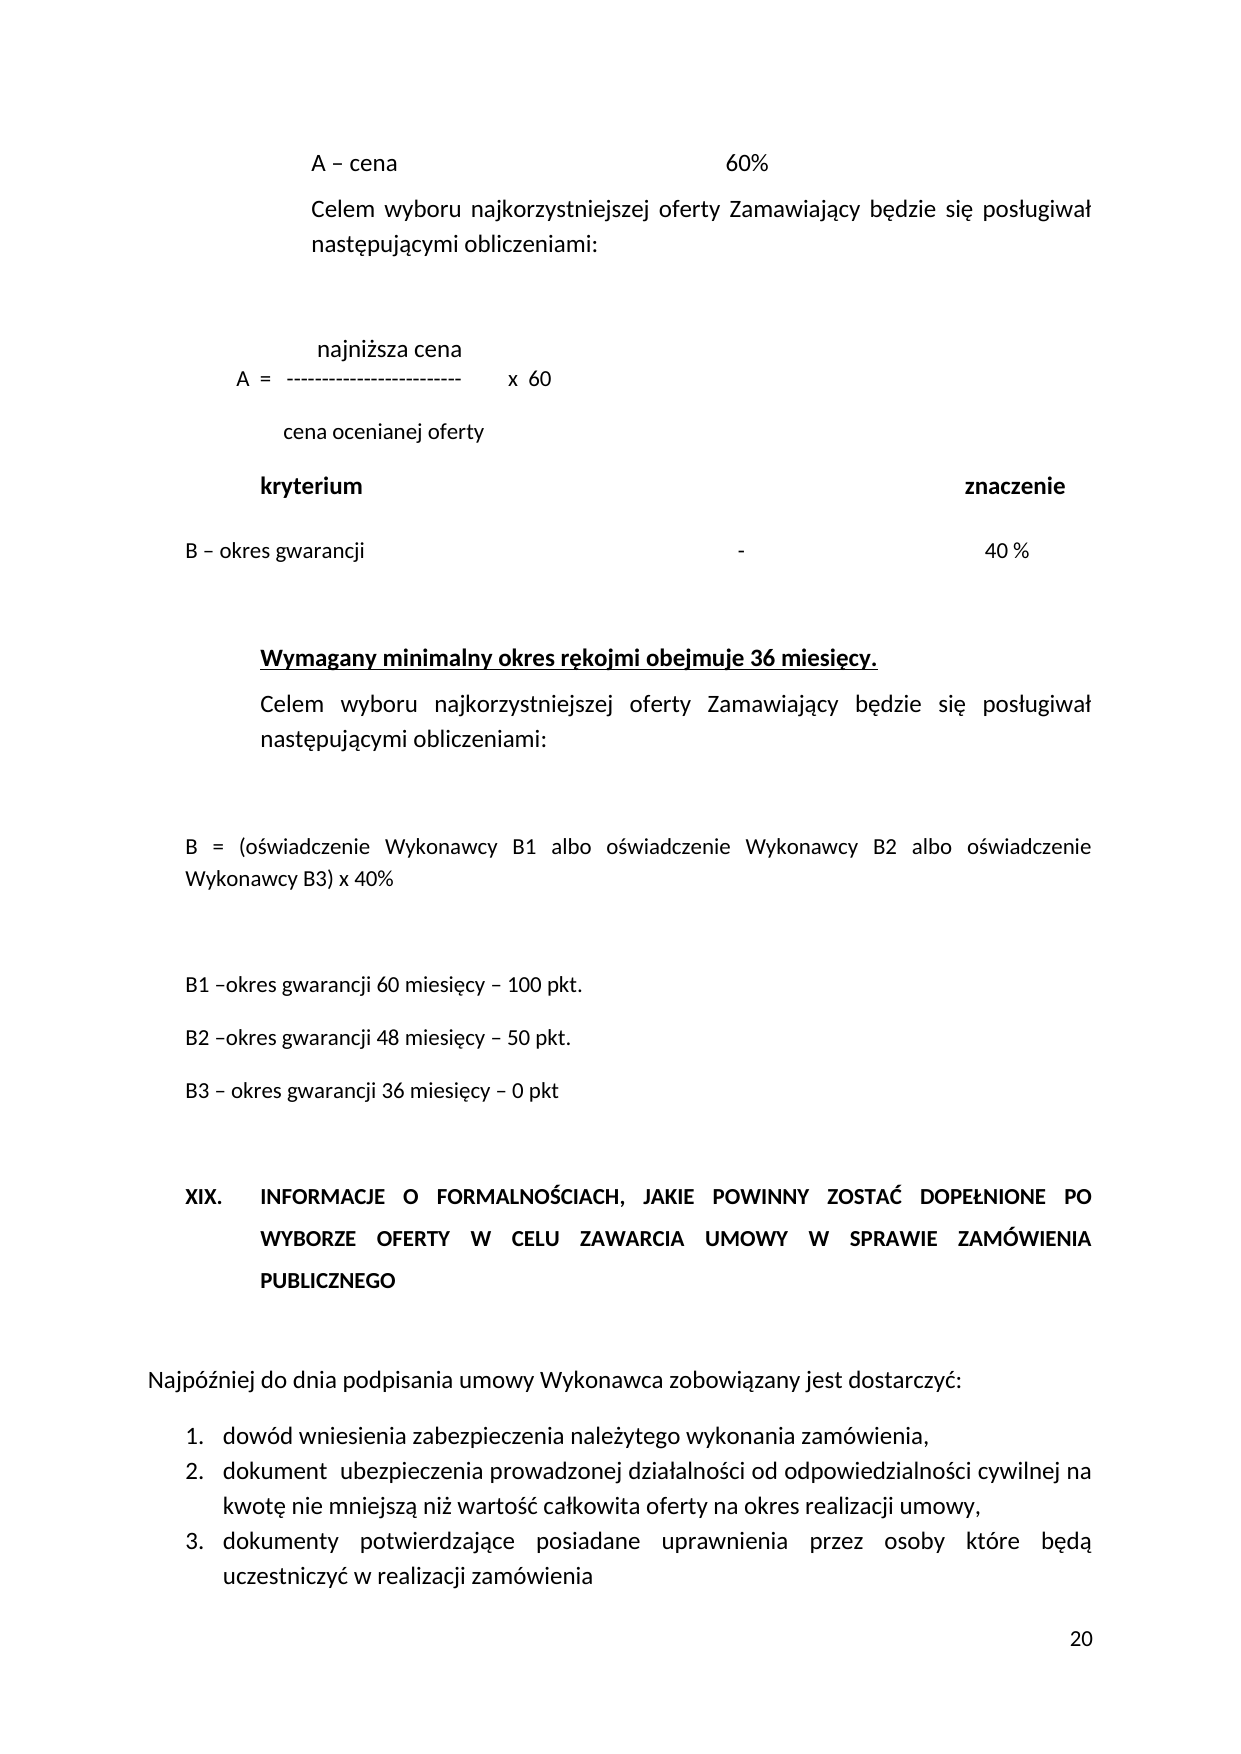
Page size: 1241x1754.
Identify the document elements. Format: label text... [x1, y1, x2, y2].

text B – okres gwarancji - 40 % [185, 536, 1093, 564]
list A – cena 60% [311, 148, 1093, 178]
list najniższa cena [311, 333, 1093, 364]
list dowód wniesienia zabezpieczenia należytego wykonania zamówienia, [185, 1420, 1093, 1451]
list Celem wyboru najkorzystniejszej oferty Zamawiający będzie się posługiwał następującymi obliczeniami: [311, 193, 1093, 259]
list Wymagany minimalny okres rękojmi obejmuje 36 miesięcy. [260, 642, 1093, 673]
text A = ------------------------- x 60 [236, 364, 1093, 392]
text B1 –okres gwarancji 60 miesięcy – 100 pkt. [148, 970, 1093, 998]
text B = (oświadczenie Wykonawcy B1 albo oświadczenie Wykonawcy B2 albo oświadczenie Wykonawcy B3) x 40% [185, 832, 1093, 892]
text Najpóźniej do dnia podpisania umowy Wykonawca zobowiązany jest dostarczyć: [148, 1364, 1093, 1395]
list dokument ubezpieczenia prowadzonej działalności od odpowiedzialności cywilnej na kwotę nie mniejszą niż wartość całkowita oferty na okres realizacji umowy, [185, 1455, 1093, 1521]
list kryterium znaczenie [260, 470, 1093, 500]
text B2 –okres gwarancji 48 miesięcy – 50 pkt. [185, 1023, 1093, 1051]
list INFORMACJE O FORMALNOŚCIACH, JAKIE POWINNY ZOSTAĆ DOPEŁNIONE PO WYBORZE OFERTY W CELU ZAWARCIA UMOWY W SPRAWIE ZAMÓWIENIA PUBLICZNEGO [185, 1182, 1093, 1294]
list Celem wyboru najkorzystniejszej oferty Zamawiający będzie się posługiwał następującymi obliczeniami: [260, 688, 1093, 754]
list dokumenty potwierdzające posiadane uprawnienia przez osoby które będą uczestniczyć w realizacji zamówienia [185, 1525, 1093, 1591]
text B3 – okres gwarancji 36 miesięcy – 0 pkt [185, 1076, 1093, 1104]
text cena ocenianej oferty [185, 417, 1093, 445]
